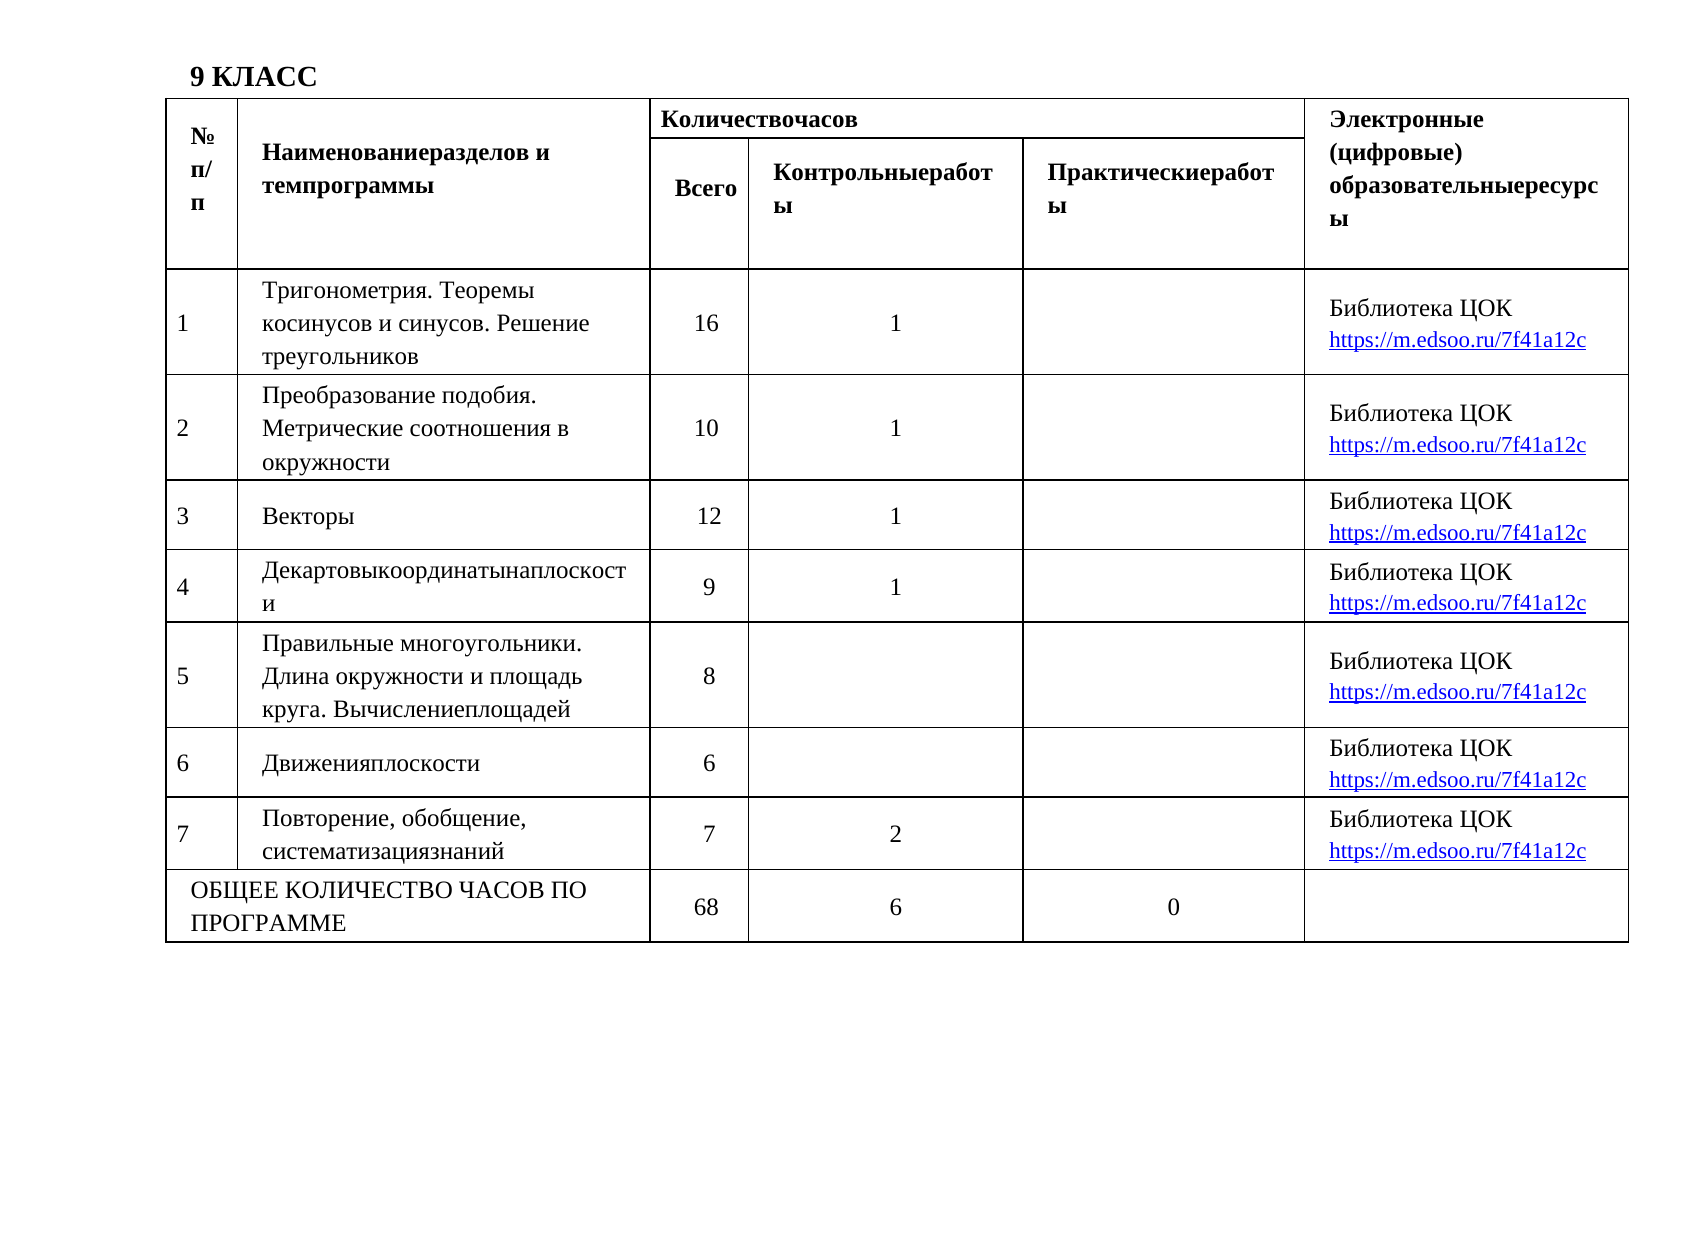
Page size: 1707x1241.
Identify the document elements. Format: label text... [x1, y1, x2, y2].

table_cell 1 [749, 550, 1022, 621]
table_cell 6 [167, 728, 237, 796]
table_cell 4 [167, 550, 237, 621]
table_cell [1024, 550, 1304, 621]
table_cell Библиотека ЦОК https://m.edsoo.ru/7f41a12c [1305, 375, 1628, 479]
table_cell [749, 623, 1022, 727]
table_cell [1024, 270, 1304, 374]
table_cell [1305, 870, 1628, 941]
table_cell Контрольныеработы [749, 139, 1022, 268]
table_cell 2 [167, 375, 237, 479]
table_cell [1024, 798, 1304, 868]
table_cell Библиотека ЦОК https://m.edsoo.ru/7f41a12c [1305, 270, 1628, 374]
table_cell 12 [651, 481, 748, 549]
table_header Электронные (цифровые) образовательныересурсы [1305, 99, 1628, 268]
table_cell ОБЩЕЕ КОЛИЧЕСТВО ЧАСОВ ПО ПРОГРАММЕ [167, 870, 649, 941]
table_cell 9 [651, 550, 748, 621]
table_cell 10 [651, 375, 748, 479]
table_cell 1 [749, 270, 1022, 374]
table_cell Практическиеработы [1024, 139, 1304, 268]
table_cell 2 [749, 798, 1022, 868]
table_cell Движенияплоскости [238, 728, 649, 796]
table_cell Библиотека ЦОК https://m.edsoo.ru/7f41a12c [1305, 798, 1628, 868]
table_cell 3 [167, 481, 237, 549]
table_header № п/п [167, 99, 237, 268]
table_cell Преобразование подобия. Метрические соотношения в окружности [238, 375, 649, 479]
table_cell Правильные многоугольники. Длина окружности и площадь круга. Вычислениеплощадей [238, 623, 649, 727]
table_cell 8 [651, 623, 748, 727]
table_header Количествочасов [651, 99, 1304, 137]
table_cell 7 [651, 798, 748, 868]
table_cell Библиотека ЦОК https://m.edsoo.ru/7f41a12c [1305, 728, 1628, 796]
table_cell 68 [651, 870, 748, 941]
table_cell 0 [1024, 870, 1304, 941]
table_cell 1 [749, 375, 1022, 479]
text 9 КЛАСС [190, 59, 1618, 93]
table_cell 6 [749, 870, 1022, 941]
table_cell 1 [749, 481, 1022, 549]
table_cell [1024, 481, 1304, 549]
table_cell 5 [167, 623, 237, 727]
table_cell Библиотека ЦОК https://m.edsoo.ru/7f41a12c [1305, 481, 1628, 549]
table_cell Библиотека ЦОК https://m.edsoo.ru/7f41a12c [1305, 550, 1628, 621]
table_cell 1 [167, 270, 237, 374]
table_cell Тригонометрия. Теоремы косинусов и синусов. Решение треугольников [238, 270, 649, 374]
table_cell Библиотека ЦОК https://m.edsoo.ru/7f41a12c [1305, 623, 1628, 727]
table_cell 7 [167, 798, 237, 868]
table_cell [1024, 728, 1304, 796]
table_cell [1024, 623, 1304, 727]
table_cell [1024, 375, 1304, 479]
table_cell Повторение, обобщение, систематизациязнаний [238, 798, 649, 868]
table_cell 16 [651, 270, 748, 374]
table_cell Всего [651, 139, 748, 268]
table_header Наименованиеразделов и темпрограммы [238, 99, 649, 268]
table_cell Векторы [238, 481, 649, 549]
table_cell Декартовыкоординатынаплоскости [238, 550, 649, 621]
table_cell [749, 728, 1022, 796]
table_cell 6 [651, 728, 748, 796]
